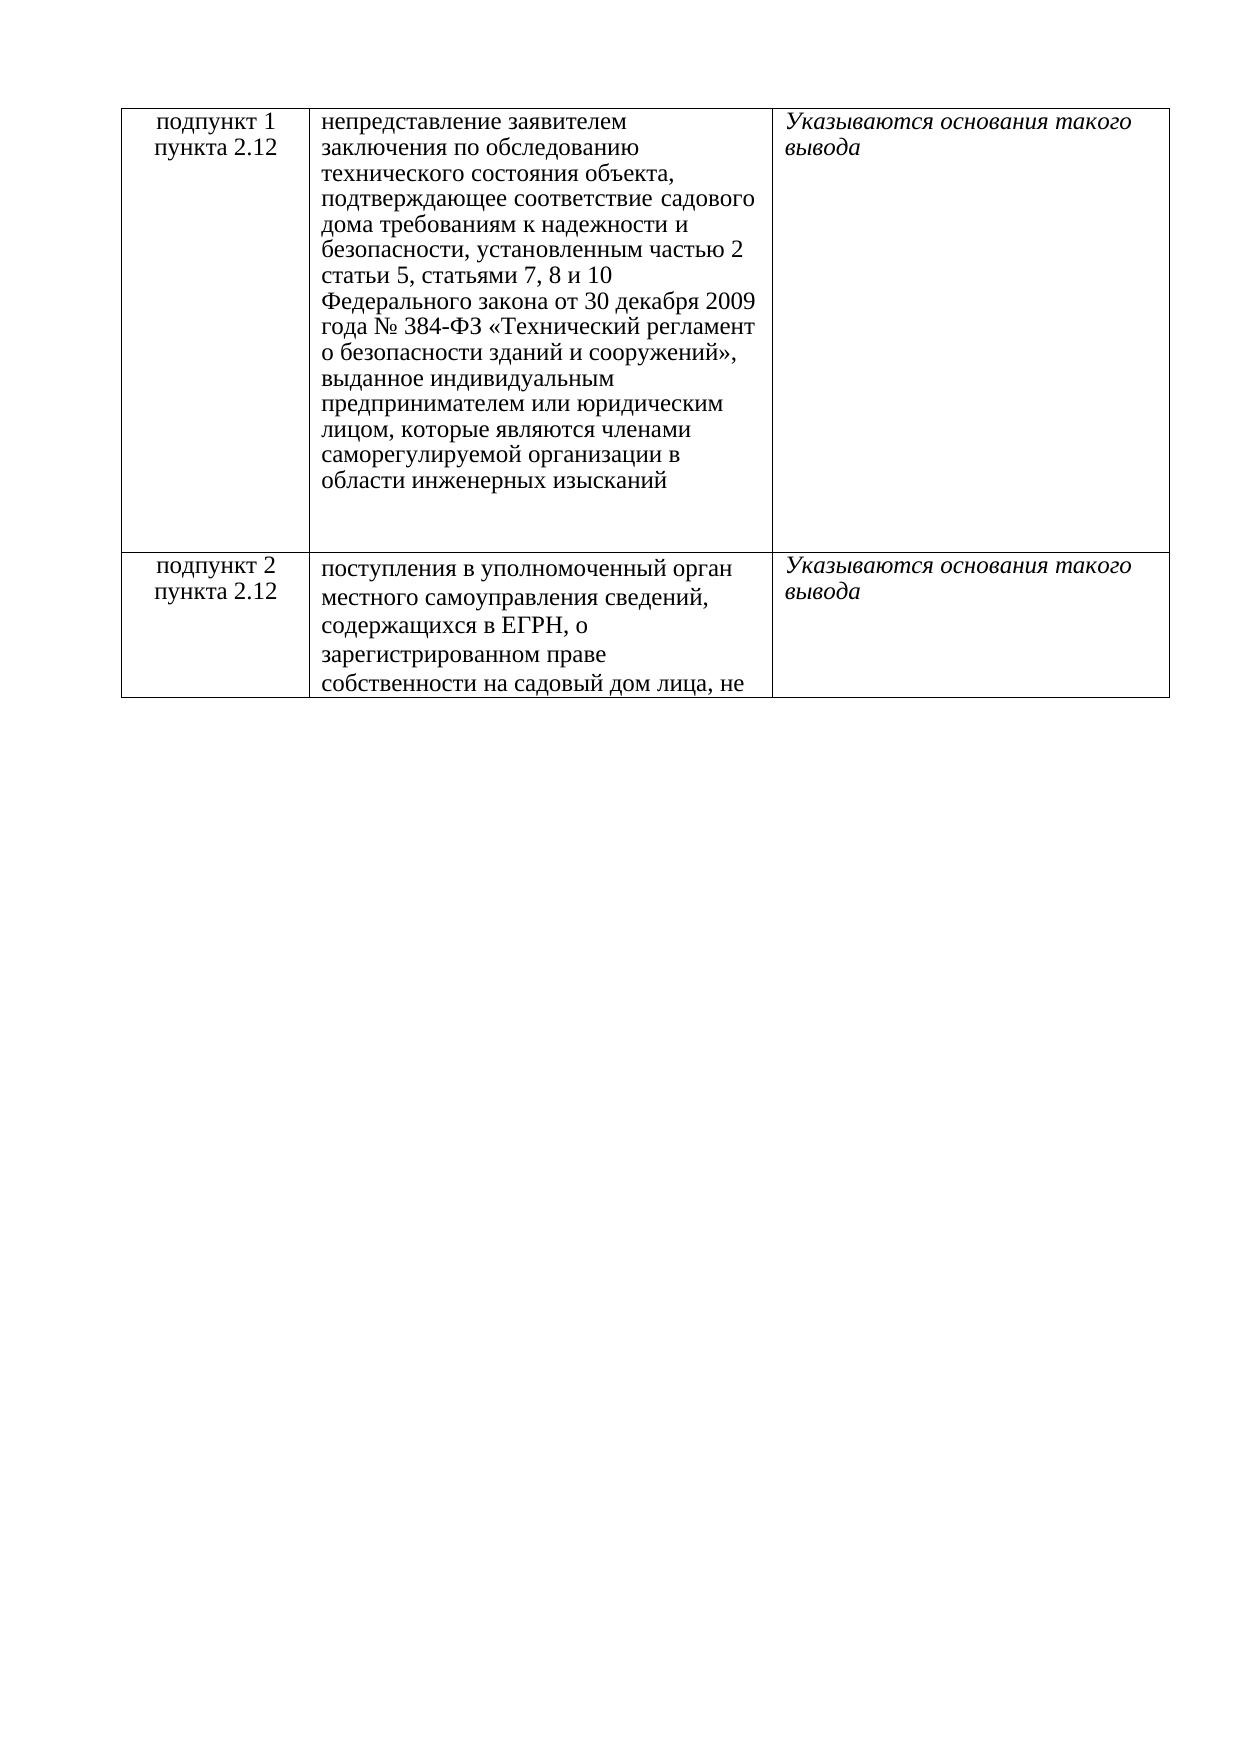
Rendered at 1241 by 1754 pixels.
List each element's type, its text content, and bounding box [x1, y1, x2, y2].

table_cell Указываются основания такого вывода [773, 109, 1169, 552]
table_cell Указываются основания такого вывода [773, 553, 1169, 697]
table_cell поступления в уполномоченный орган местного самоуправления сведений, содержащихся в ЕГРН, о зарегистрированном праве собственности на садовый дом лица, не [310, 553, 772, 697]
table_cell непредставление заявителем заключения по обследованию технического состояния объекта, подтверждающее соответствие садового дома требованиям к надежности и безопасности, установленным частью 2 статьи 5, статьями 7, 8 и 10 Федерального закона от 30 декабря 2009 года № 384-ФЗ «Технический регламент о безопасности зданий и сооружений», выданное индивидуальным предпринимателем или юридическим лицом, которые являются членами саморегулируемой организации в области инженерных изысканий [310, 109, 772, 552]
table_cell подпункт 1 пункта 2.12 [122, 109, 309, 552]
table_cell подпункт 2 пункта 2.12 [122, 553, 309, 697]
